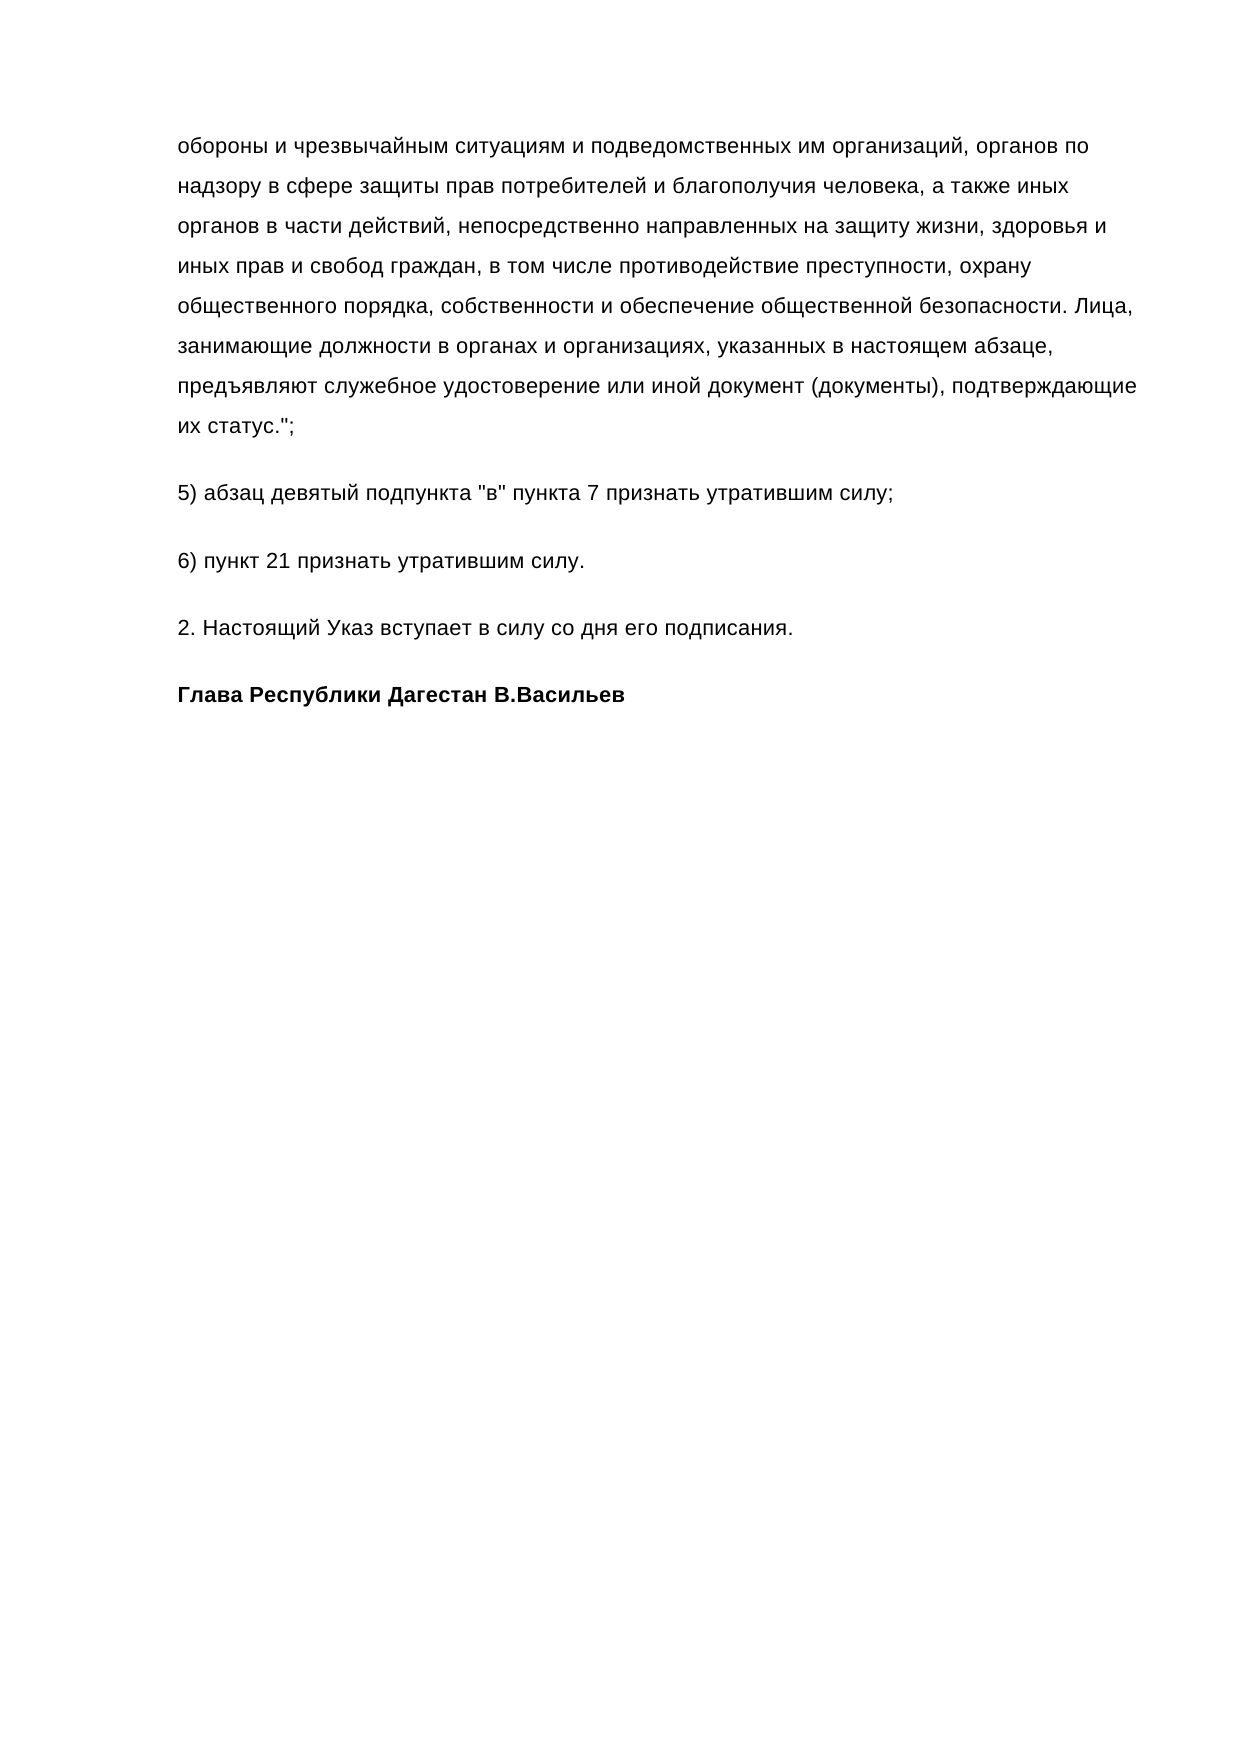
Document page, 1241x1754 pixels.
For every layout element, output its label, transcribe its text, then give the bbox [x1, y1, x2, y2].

text 5) абзац девятый подпункта "в" пункта 7 признать утратившим силу; [177, 465, 1152, 505]
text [177, 118, 1152, 438]
text 6) пункт 21 признать утратившим силу. [177, 533, 1152, 573]
text 2. Настоящий Указ вступает в силу со дня его подписания. [177, 600, 1152, 640]
text Глава Республики Дагестан В.Васильев [177, 667, 1152, 707]
